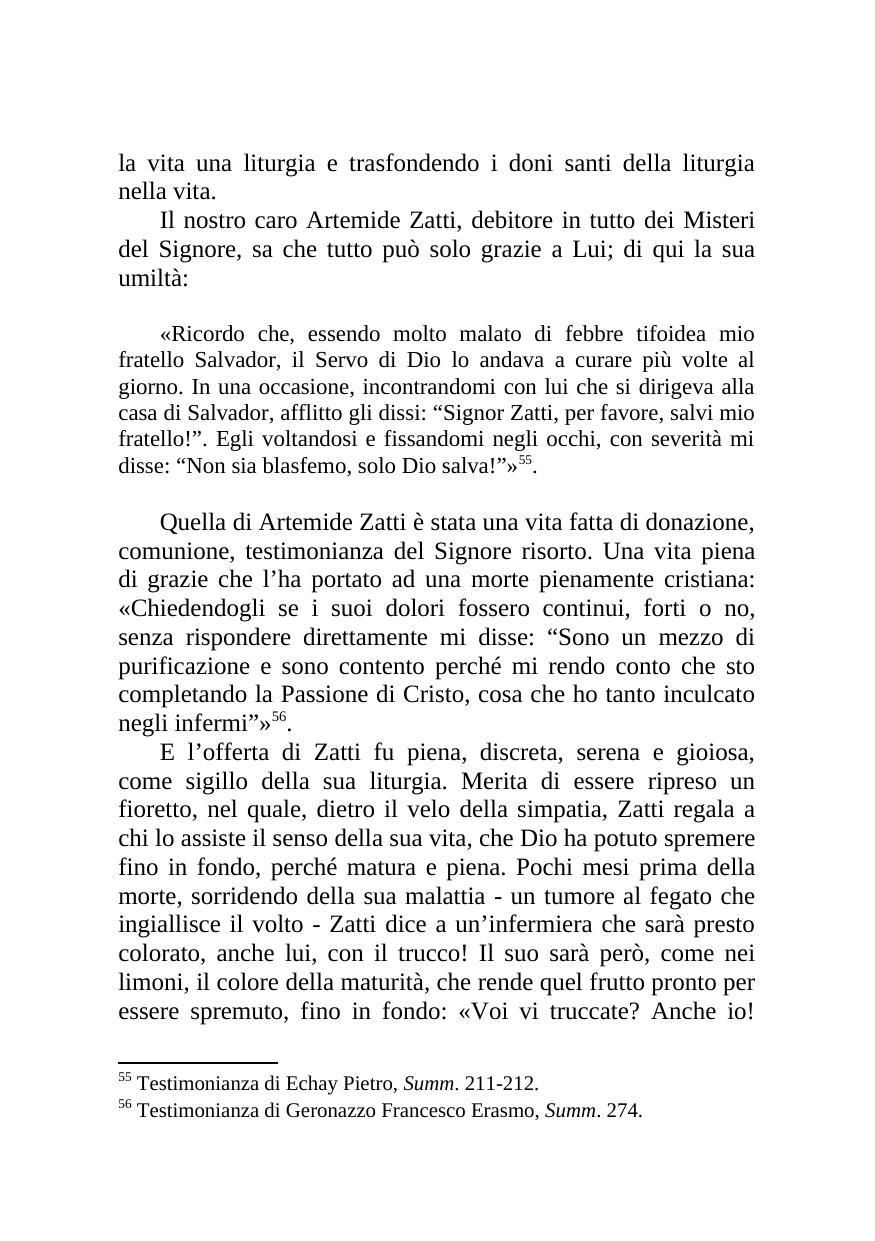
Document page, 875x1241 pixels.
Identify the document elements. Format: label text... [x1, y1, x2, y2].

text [118, 148, 756, 205]
text Il nostro caro Artemide Zatti, debitore in tutto dei Misteri del Signore, sa che tutto può solo grazie a Lui; di qui la sua umiltà: [118, 205, 756, 291]
text «Ricordo che, essendo molto malato di febbre tifoidea mio fratello Salvador, il Servo di Dio lo andava a curare più volte al giorno. In una occasione, incontrandomi con lui che si dirigeva alla casa di Salvador, afflitto gli dissi: “Signor Zatti, per favore, salvi mio fratello!”. Egli voltandosi e fissandomi negli occhi, con severità mi disse: “Non sia blasfemo, solo Dio salva!”». [118, 320, 756, 478]
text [118, 737, 756, 1024]
text Quella di Artemide Zatti è stata una vita fatta di donazione, comunione, testimonianza del Signore risorto. Una vita piena di grazie che l’ha portato ad una morte pienamente cristiana: «Chiedendogli se i suoi dolori fossero continui, forti o no, senza rispondere direttamente mi disse: “Sono un mezzo di purificazione e sono contento perché mi rendo conto che sto completando la Passione di Cristo, cosa che ho tanto inculcato negli infermi”». [118, 507, 756, 737]
